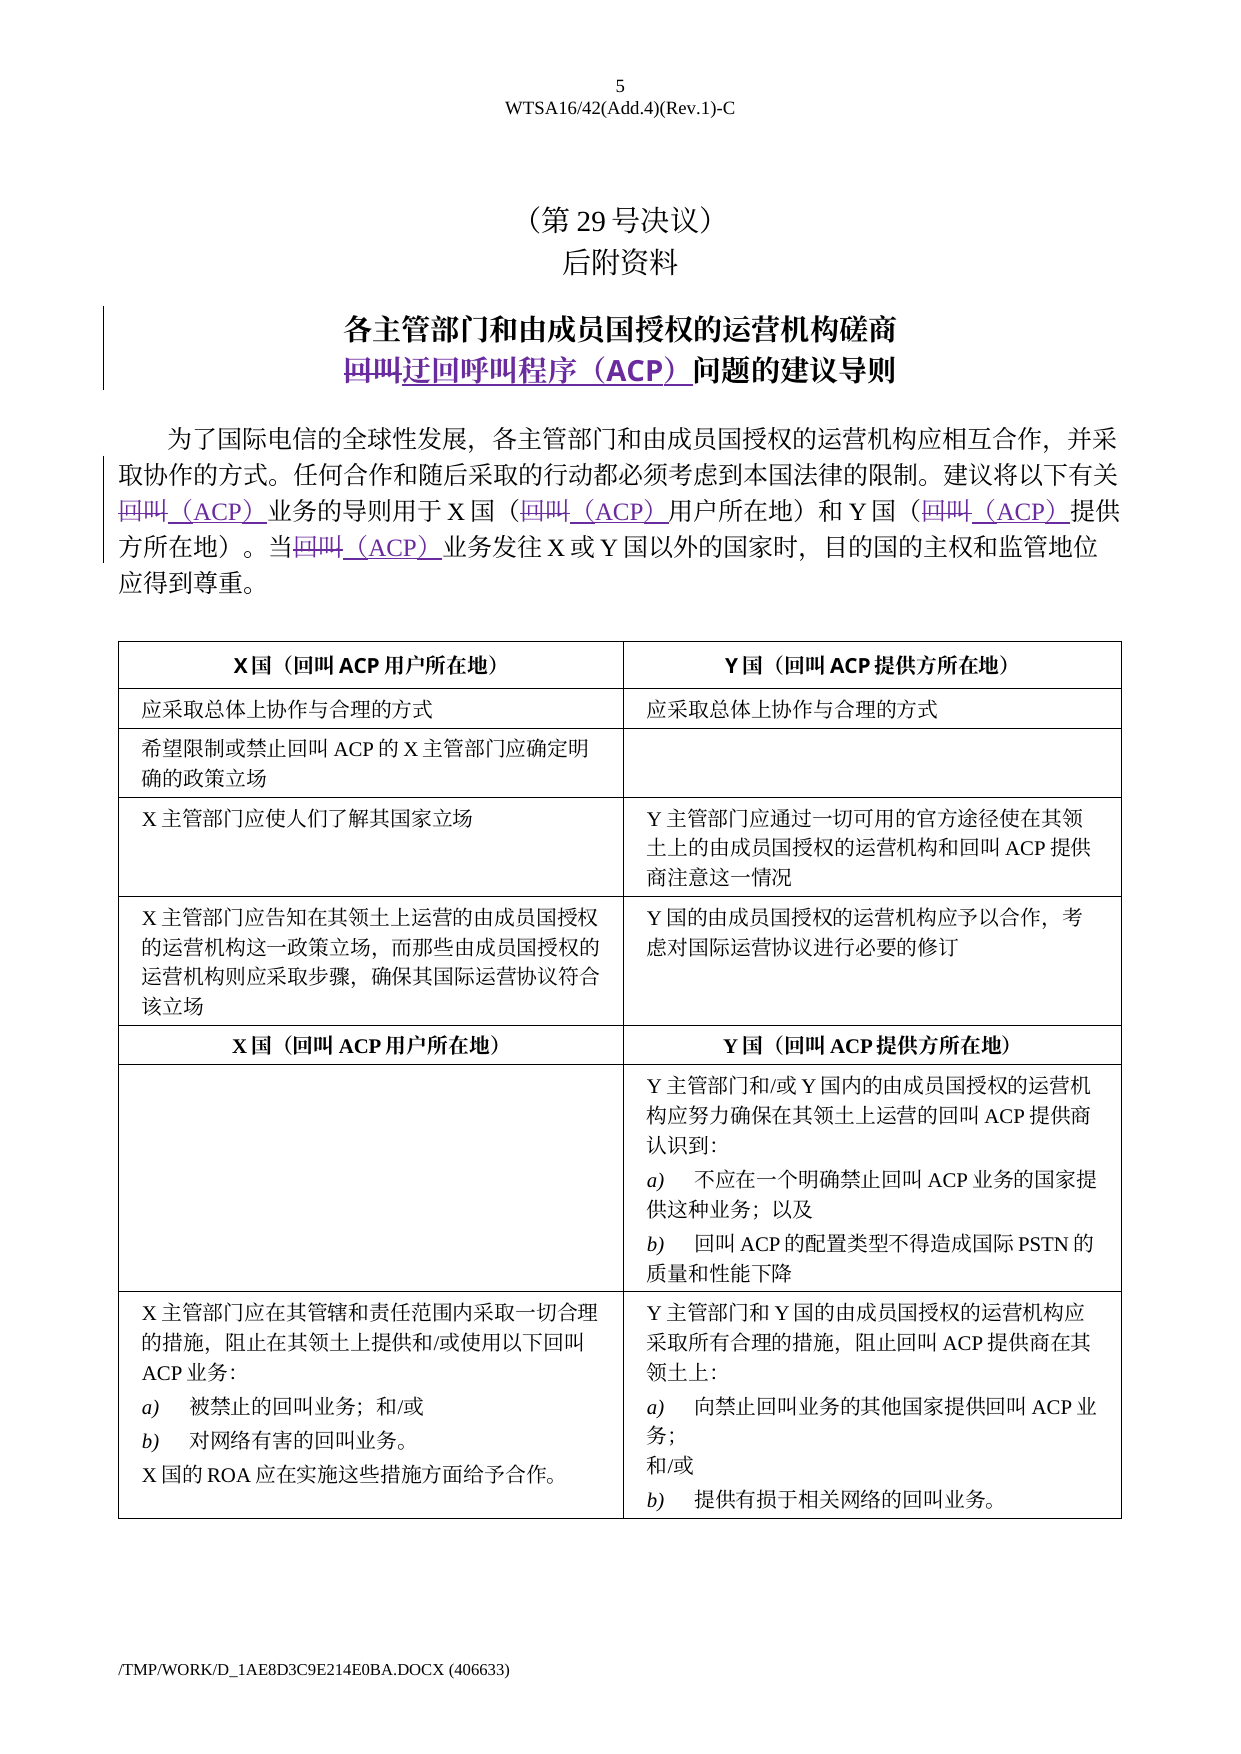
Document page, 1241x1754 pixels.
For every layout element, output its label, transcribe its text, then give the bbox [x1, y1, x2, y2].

title 为了国际电信的全球性发展，各主管部门和由成员国授权的运营机构应相互合作，并采取协作的方式。任何合作和随后采取的行动都必须考虑到本国法律的限制。建议将以下有关业务的导则用于X国（用户所在地）和Y国（提供方所在地）。当业务发往X或Y国以外的国家时，目的国的主权和监管地位应得到尊重。 [118, 419, 1122, 599]
table_header X国（用户所在地） [119, 642, 623, 688]
table_cell [624, 729, 1121, 797]
table_cell X主管部门应告知在其领土上运营的由成员国授权的运营机构这一政策立场，而那些由成员国授权的运营机构则应采取步骤，确保其国际运营协议符合该立场 [119, 897, 623, 1025]
table_header Y国（提供方所在地） [624, 642, 1121, 688]
table_cell Y主管部门应通过一切可用的官方途径使在其领土上的由成员国授权的运营机构和提供商注意这一情况 [624, 798, 1121, 896]
table_header Y国（提供方所在地） [624, 1026, 1121, 1064]
table_cell Y主管部门和Y国的由成员国授权的运营机构应 采取所有合理的措施，阻止提供商在其领土上： a) 向禁止回叫业务的其他国家提供业务； 和/或 b) 提供有损于相关网络的回叫业务。 [624, 1292, 1121, 1518]
table_cell 应采取总体上协作与合理的方式 [624, 689, 1121, 728]
table_cell 希望限制或禁止的X主管部门应确定明确的政策立场 [119, 729, 623, 797]
table_cell Y主管部门和/或Y国内的由成员国授权的运营机构应努力确保在其领土上运营的提供商认识到： a) 不应在一个明确禁止业务的国家提供这种业务；以及 b) 的配置类型不得造成国际PSTN的质量和性能下降 [624, 1065, 1121, 1291]
table_cell Y国的由成员国授权的运营机构应予以合作，考虑对国际运营协议进行必要的修订 [624, 897, 1121, 1025]
title 各主管部门和由成员国授权的运营机构磋商 问题的建议导则 [118, 306, 1122, 390]
table_cell [119, 1065, 623, 1291]
table_cell X主管部门应在其管辖和责任范围内采取一切合理的措施，阻止在其领土上提供和/或使用以下业务： a) 被禁止的回叫业务；和/或 b) 对网络有害的回叫业务。 X国的ROA应在实施这些措施方面给予合作。 [119, 1292, 623, 1518]
text （第29号决议） 后附资料 [118, 198, 1122, 281]
table_header X国（用户所在地） [119, 1026, 623, 1064]
table_cell X主管部门应使人们了解其国家立场 [119, 798, 623, 896]
table_cell 应采取总体上协作与合理的方式 [119, 689, 623, 728]
